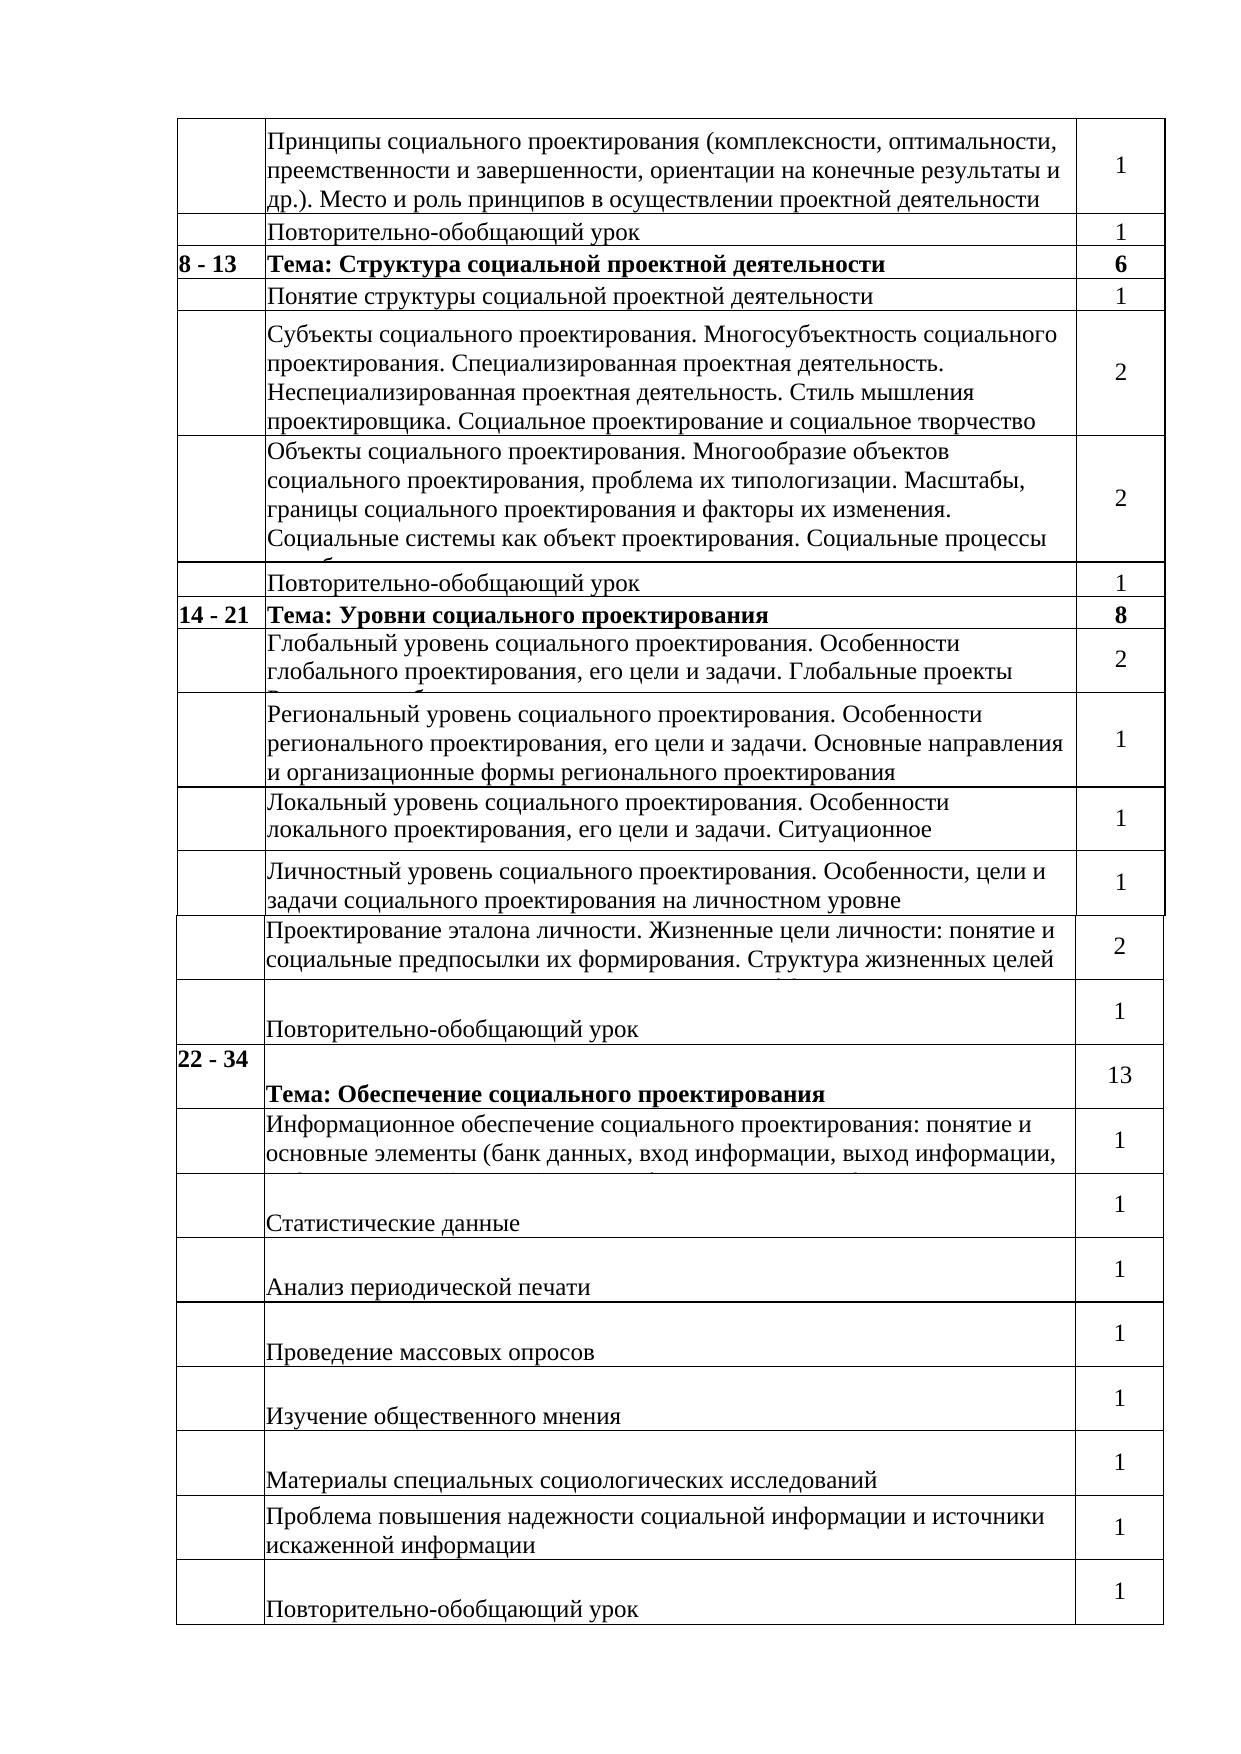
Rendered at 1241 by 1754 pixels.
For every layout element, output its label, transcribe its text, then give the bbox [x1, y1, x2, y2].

table_cell [177, 980, 264, 1043]
table_cell 2 [1077, 311, 1164, 435]
table_cell [178, 788, 265, 850]
table_cell 1 [1076, 1560, 1163, 1624]
table_cell [178, 851, 265, 914]
table_cell 1 [1077, 279, 1164, 309]
table_cell 1 [1077, 563, 1164, 596]
table_cell [178, 279, 265, 309]
table_cell Принципы социального проектирования (комплексности, оптимальности, преемственности и завершенности, ориентации на конечные результаты и др.). Место и роль принципов в осуществлении проектной деятельности [266, 119, 1076, 213]
table_cell 22 - 34 [177, 1045, 264, 1108]
table_cell 1 [1076, 1496, 1163, 1559]
table_cell 1 [1076, 1238, 1163, 1301]
table_cell Повторительно-обобщающий урок [265, 980, 1075, 1043]
table_cell [177, 916, 264, 979]
table_cell 1 [1076, 1174, 1163, 1237]
table_cell Тема: Уровни социального проектирования [266, 597, 1076, 628]
table_cell Проблема повышения надежности социальной информации и источники искаженной информации [265, 1496, 1075, 1559]
table_cell 8 - 13 [178, 246, 265, 277]
table_cell 1 [1076, 1109, 1163, 1172]
table_cell 13 [1076, 1045, 1163, 1108]
table_cell Изучение общественного мнения [265, 1367, 1075, 1430]
table_cell [178, 214, 265, 245]
table_cell Проектирование эталона личности. Жизненные цели личности: понятие и социальные предпосылки их формирования. Структура жизненных целей личности. Самореализация личности как способ формирования жизненных целей [265, 916, 1075, 979]
table_cell 2 [1077, 629, 1164, 692]
table_cell 14 - 21 [178, 597, 265, 628]
table_cell Тема: Структура социальной проектной деятельности [266, 246, 1076, 277]
table_cell 1 [1076, 980, 1163, 1043]
table_cell Материалы специальных социологических исследований [265, 1431, 1075, 1495]
table_cell 1 [1077, 851, 1164, 914]
table_cell Понятие структуры социальной проектной деятельности [266, 279, 1076, 309]
table_cell Повторительно-обобщающий урок [266, 214, 1076, 245]
table_cell 1 [1076, 1367, 1163, 1430]
table_cell Повторительно-обобщающий урок [266, 563, 1076, 596]
table_cell [177, 1560, 264, 1624]
table_cell Объекты социального проектирования. Многообразие объектов социального проектирования, проблема их типологизации. Масштабы, границы социального проектирования и факторы их изменения. Социальные системы как объект проектирования. Социальные процессы как объект проектирования [266, 436, 1076, 561]
table_cell [177, 1109, 264, 1172]
table_cell 1 [1077, 788, 1164, 850]
table_cell 1 [1076, 1303, 1163, 1366]
table_cell 1 [1077, 693, 1164, 786]
table_cell [178, 311, 265, 435]
table_cell [178, 119, 265, 213]
table_cell Анализ периодической печати [265, 1238, 1075, 1301]
table_cell Информационное обеспечение социального проектирования: понятие и основные элементы (банк данных, вход информации, выход информации, информационный массив). Многообразие источников формирования информационного массива [265, 1109, 1075, 1172]
table_cell Глобальный уровень социального проектирования. Особенности глобального проектирования, его цели и задачи. Глобальные проекты Римского клуба [266, 629, 1076, 692]
table_cell [177, 1303, 264, 1366]
table_cell Тема: Обеспечение социального проектирования [265, 1045, 1075, 1108]
table_cell 1 [1076, 1431, 1163, 1495]
table_cell [177, 1238, 264, 1301]
table_cell 8 [1077, 597, 1164, 628]
table_cell [177, 1174, 264, 1237]
table_cell [177, 1496, 264, 1559]
table_cell [178, 436, 265, 561]
table_cell Личностный уровень социального проектирования. Особенности, цели и задачи социального проектирования на личностном уровне [266, 851, 1076, 914]
table_cell Повторительно-обобщающий урок [265, 1560, 1075, 1624]
table_cell Субъекты социального проектирования. Многосубъектность социального проектирования. Специализированная проектная деятельность. Неспециализированная проектная деятельность. Стиль мышления проектировщика. Социальное проектирование и социальное творчество [266, 311, 1076, 435]
table_cell Статистические данные [265, 1174, 1075, 1237]
table_cell [177, 1367, 264, 1430]
table_cell 2 [1077, 436, 1164, 561]
table_cell [178, 629, 265, 692]
table_cell 2 [1076, 916, 1163, 979]
table_cell 1 [1077, 119, 1164, 213]
table_cell Региональный уровень социального проектирования. Особенности регионального проектирования, его цели и задачи. Основные направления и организационные формы регионального проектирования [266, 693, 1076, 786]
table_cell 1 [1077, 214, 1164, 245]
table_cell [177, 1431, 264, 1495]
table_cell Проведение массовых опросов [265, 1303, 1075, 1366]
table_cell [178, 563, 265, 596]
table_cell [178, 693, 265, 786]
table_cell Локальный уровень социального проектирования. Особенности локального проектирования, его цели и задачи. Ситуационное проектирование [266, 788, 1076, 850]
table_cell 6 [1077, 246, 1164, 277]
